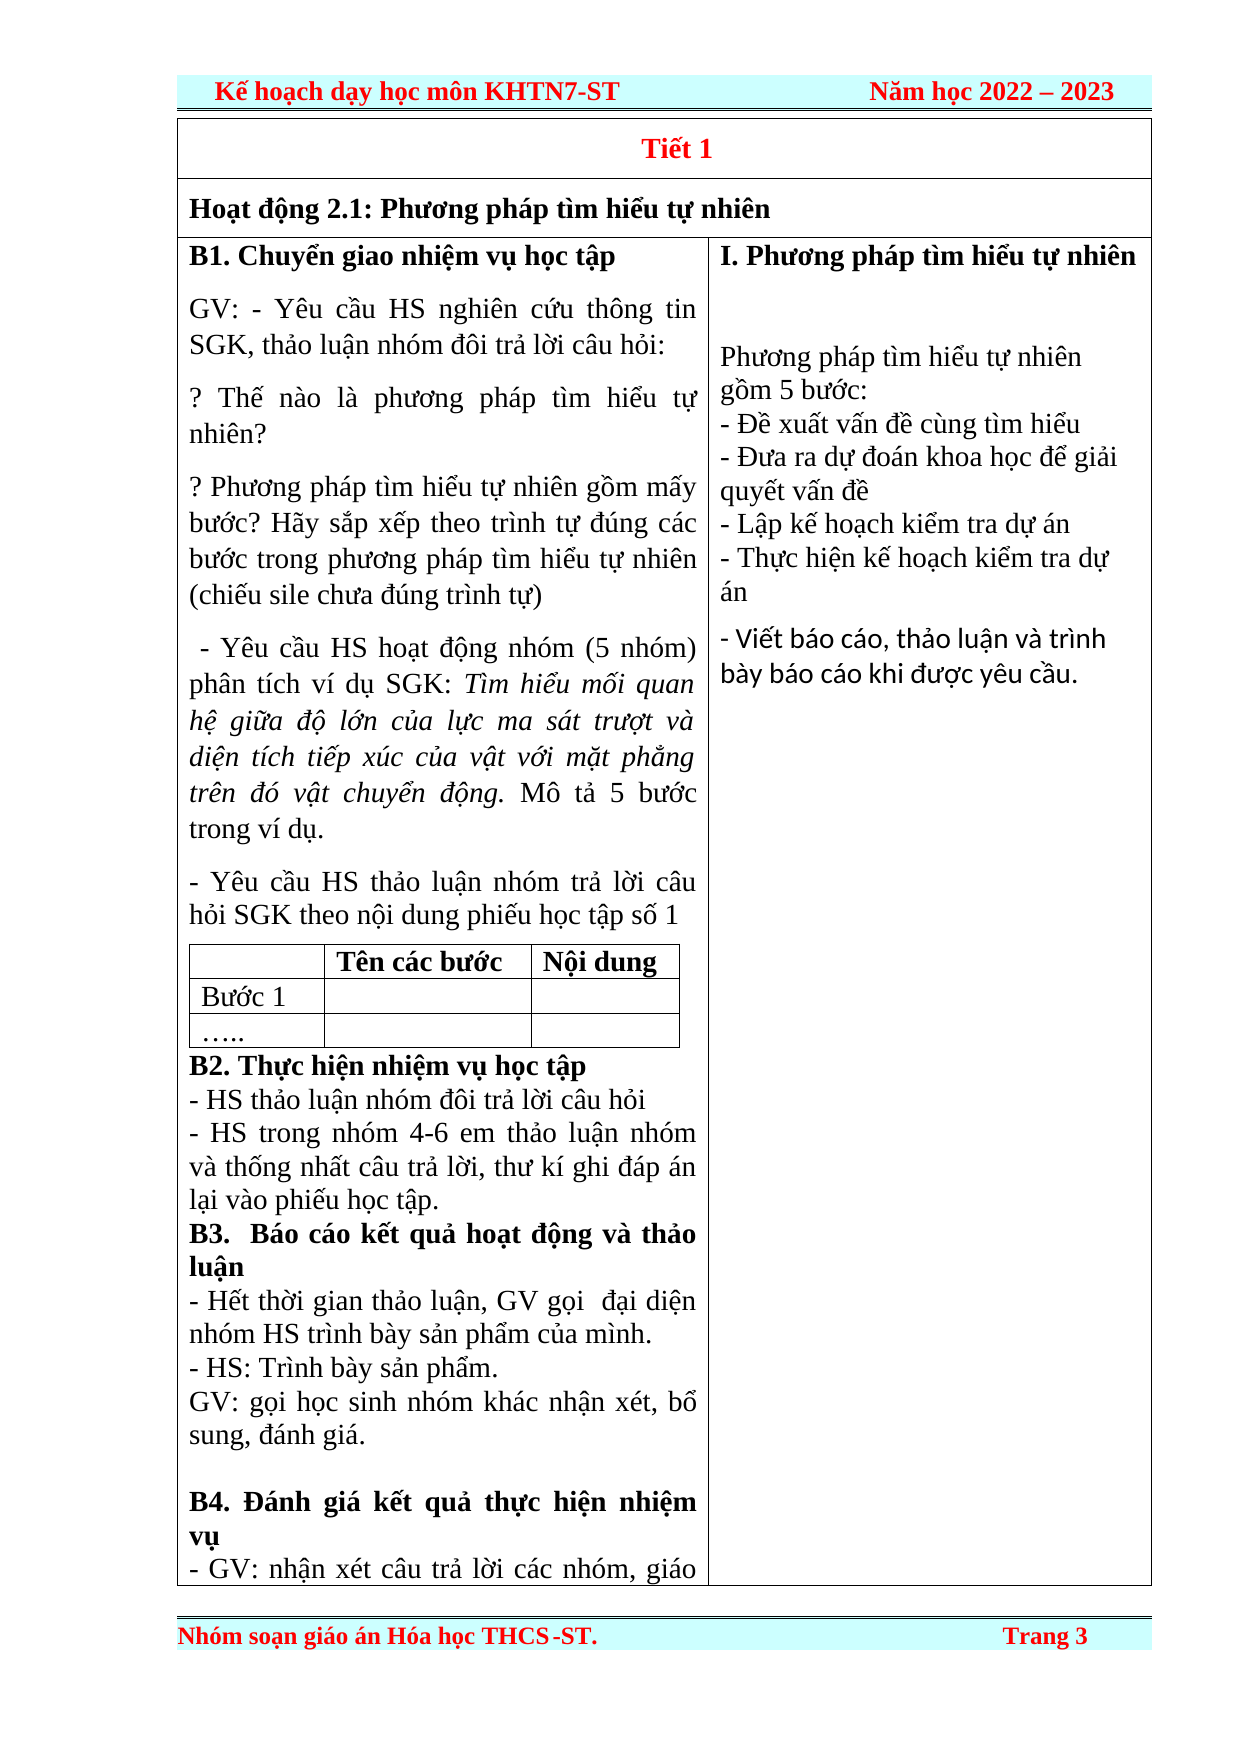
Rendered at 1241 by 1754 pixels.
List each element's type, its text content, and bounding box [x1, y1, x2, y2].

table_cell Tiết 1 [178, 119, 1151, 178]
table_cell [178, 238, 708, 1585]
table_cell Hoạt động 2.1: Phương pháp tìm hiểu tự nhiên [178, 179, 1151, 237]
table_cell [709, 238, 1151, 1585]
